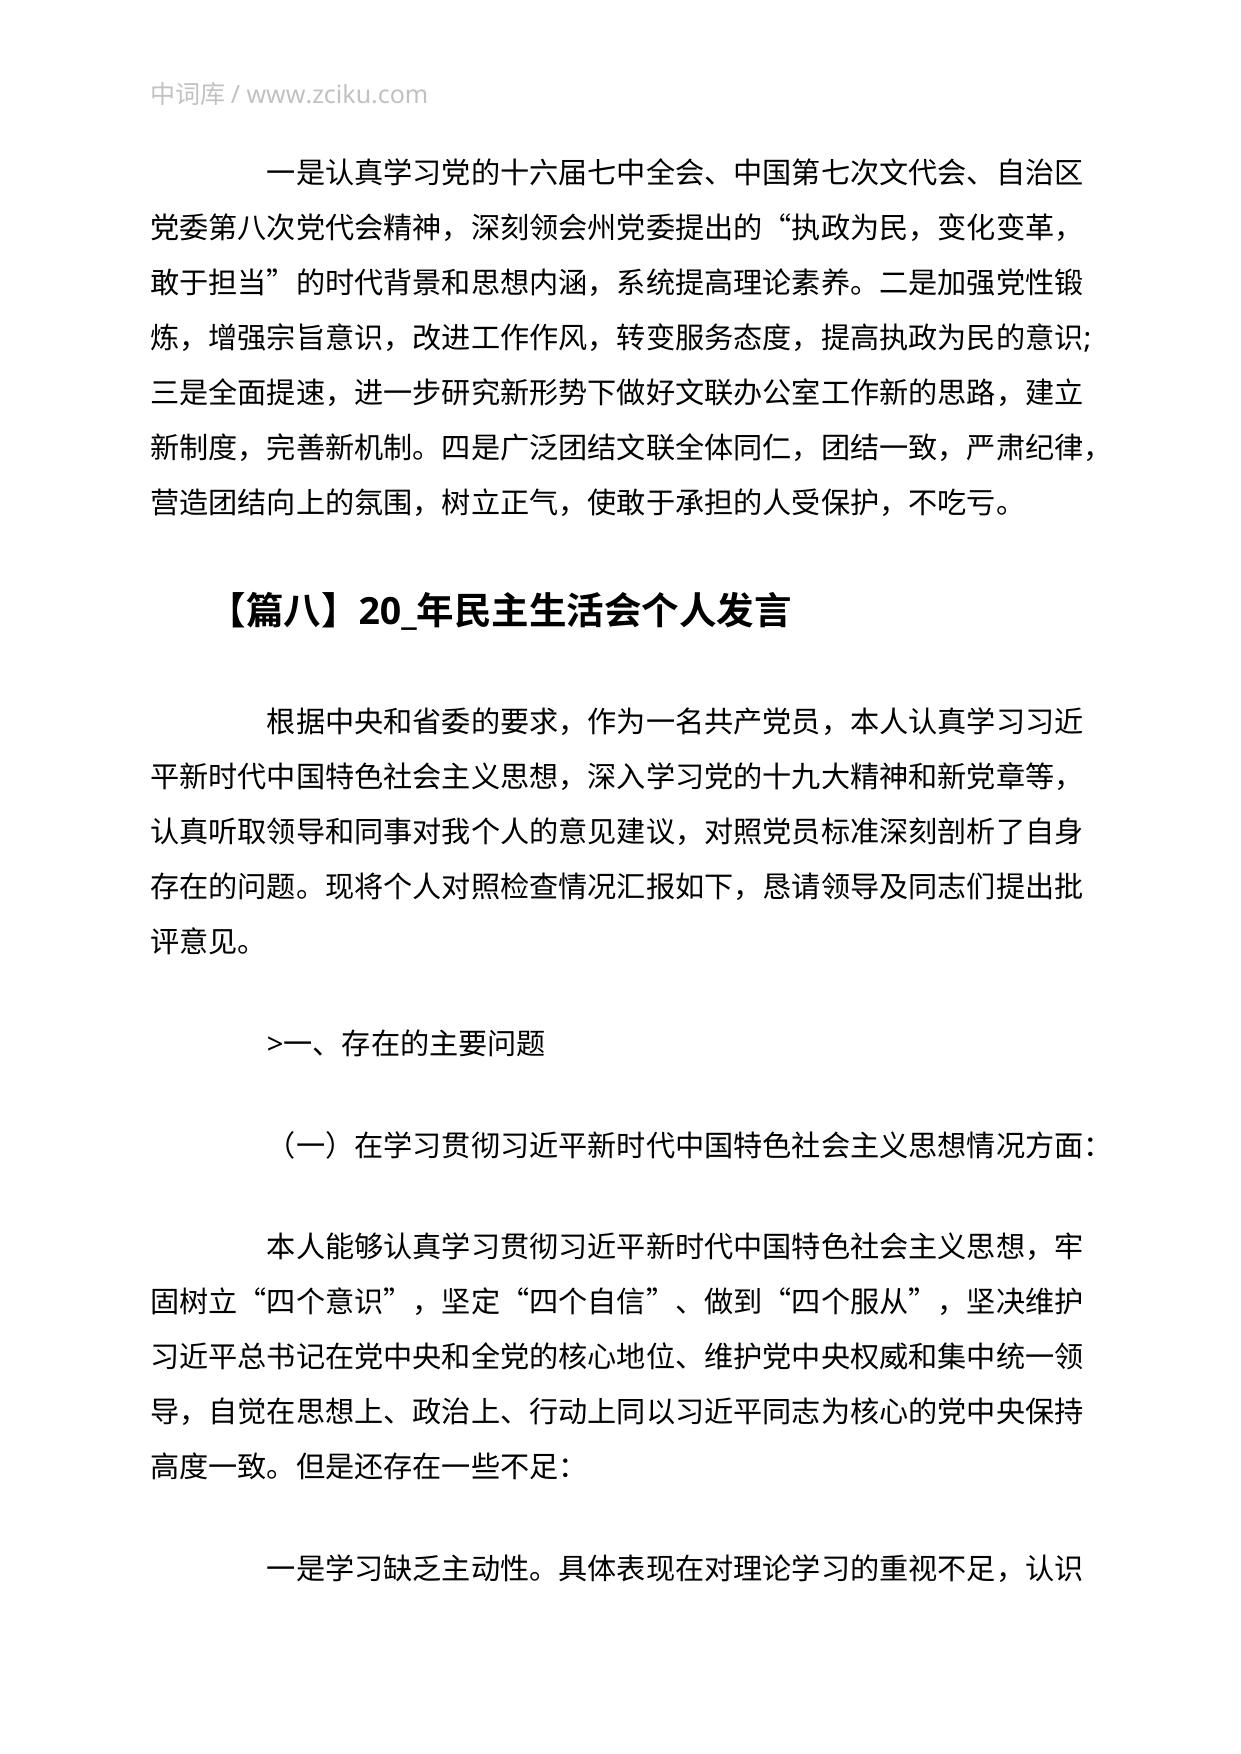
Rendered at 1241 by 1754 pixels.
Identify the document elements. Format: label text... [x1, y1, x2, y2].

text 根据中央和省委的要求，作为一名共产党员，本人认真学习习近平新时代中国特色社会主义思想，深入学习党的十九大精神和新党章等，认真听取领导和同事对我个人的意见建议，对照党员标准深刻剖析了自身存在的问题。现将个人对照检查情况汇报如下，恳请领导及同志们提出批评意见。 [150, 699, 1090, 961]
text 【篇八】20_年民主生活会个人发言 [150, 581, 1090, 636]
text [150, 1545, 1090, 1588]
text （一）在学习贯彻习近平新时代中国特色社会主义思想情况方面： [150, 1122, 1090, 1164]
text 本人能够认真学习贯彻习近平新时代中国特色社会主义思想，牢固树立“四个意识”，坚定“四个自信”、做到“四个服从”，坚决维护习近平总书记在党中央和全党的核心地位、维护党中央权威和集中统一领导，自觉在思想上、政治上、行动上同以习近平同志为核心的党中央保持高度一致。但是还存在一些不足： [150, 1224, 1090, 1486]
text 一是认真学习党的十六届七中全会、中国第七次文代会、自治区党委第八次党代会精神，深刻领会州党委提出的“执政为民，变化变革，敢于担当”的时代背景和思想内涵，系统提高理论素养。二是加强党性锻炼，增强宗旨意识，改进工作作风，转变服务态度，提高执政为民的意识;三是全面提速，进一步研究新形势下做好文联办公室工作新的思路，建立新制度，完善新机制。四是广泛团结文联全体同仁，团结一致，严肃纪律，营造团结向上的氛围，树立正气，使敢于承担的人受保护，不吃亏。 [150, 150, 1090, 522]
text >一、存在的主要问题 [150, 1020, 1090, 1063]
